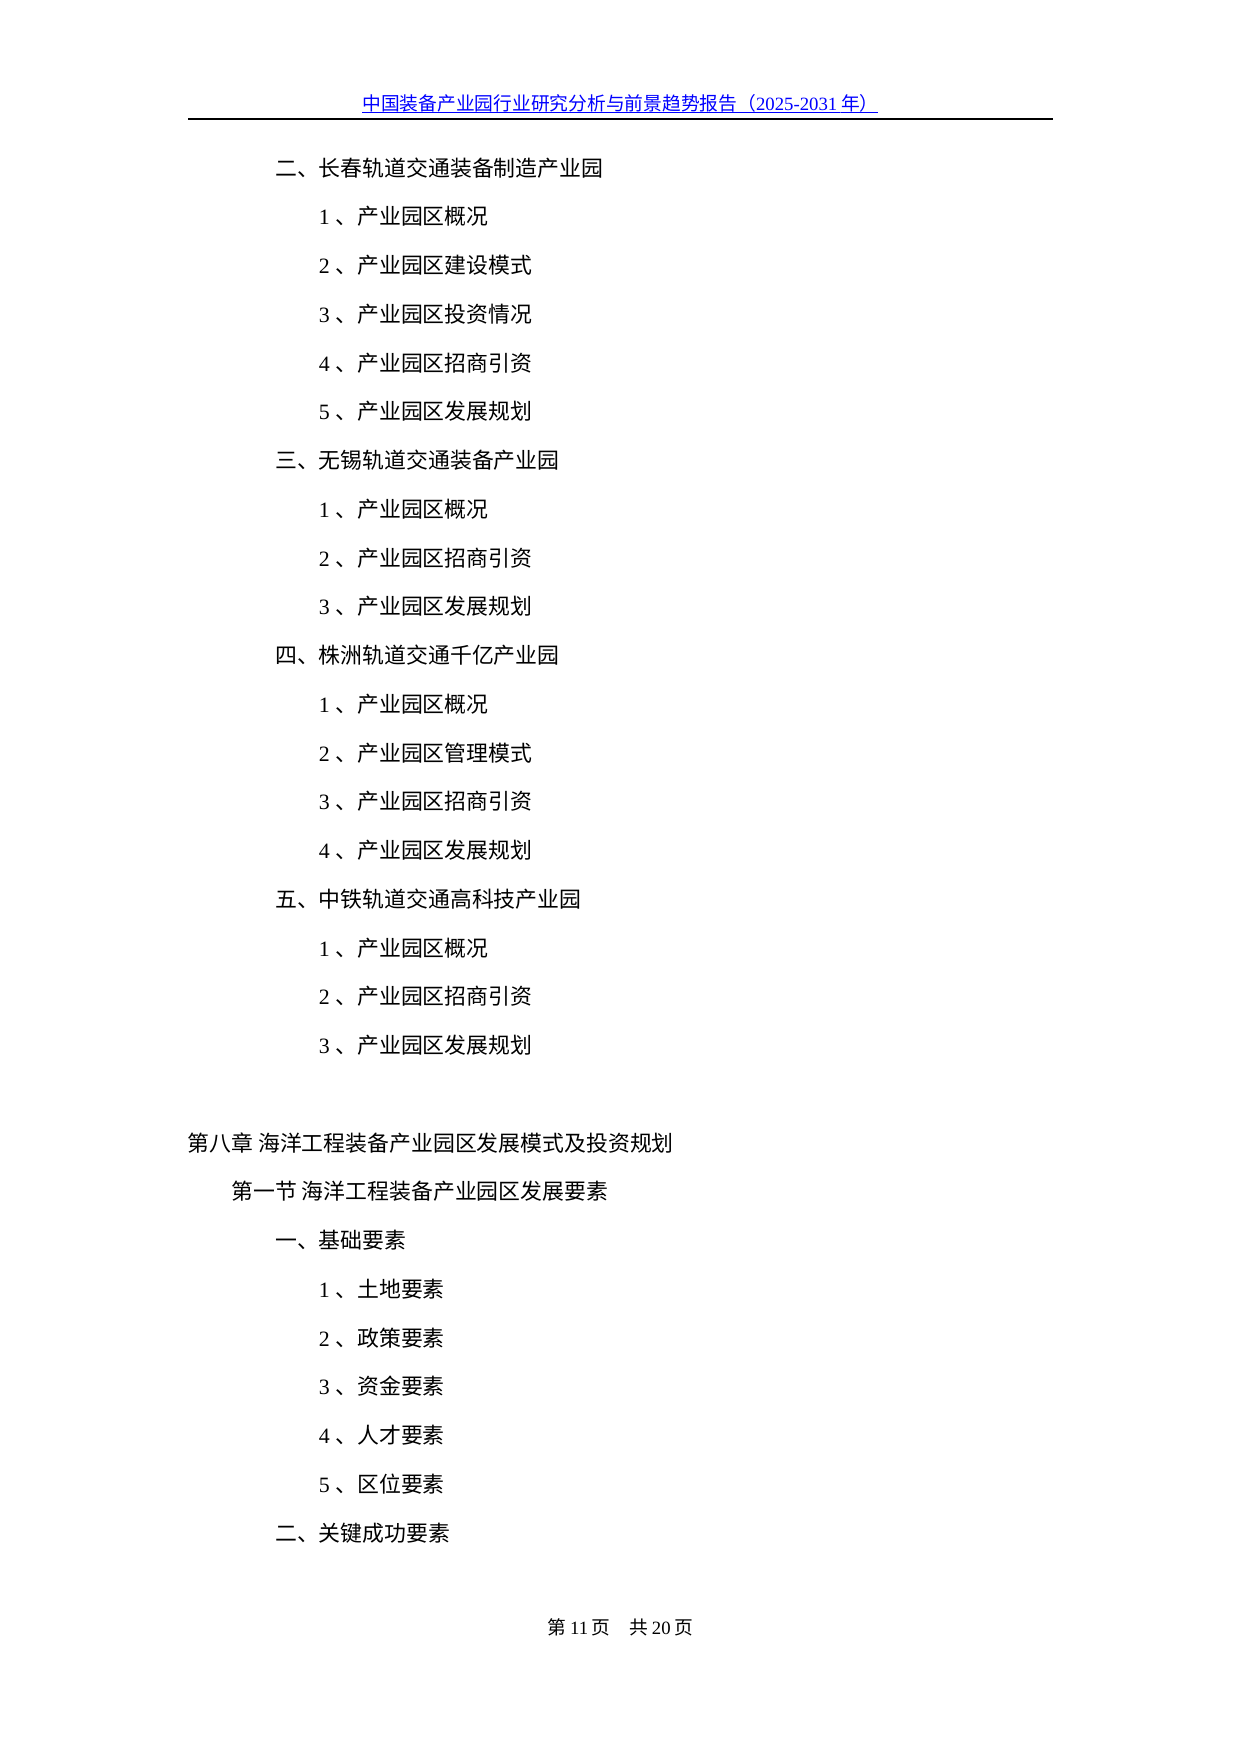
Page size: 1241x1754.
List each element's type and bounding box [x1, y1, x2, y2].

text [187, 150, 1053, 1548]
